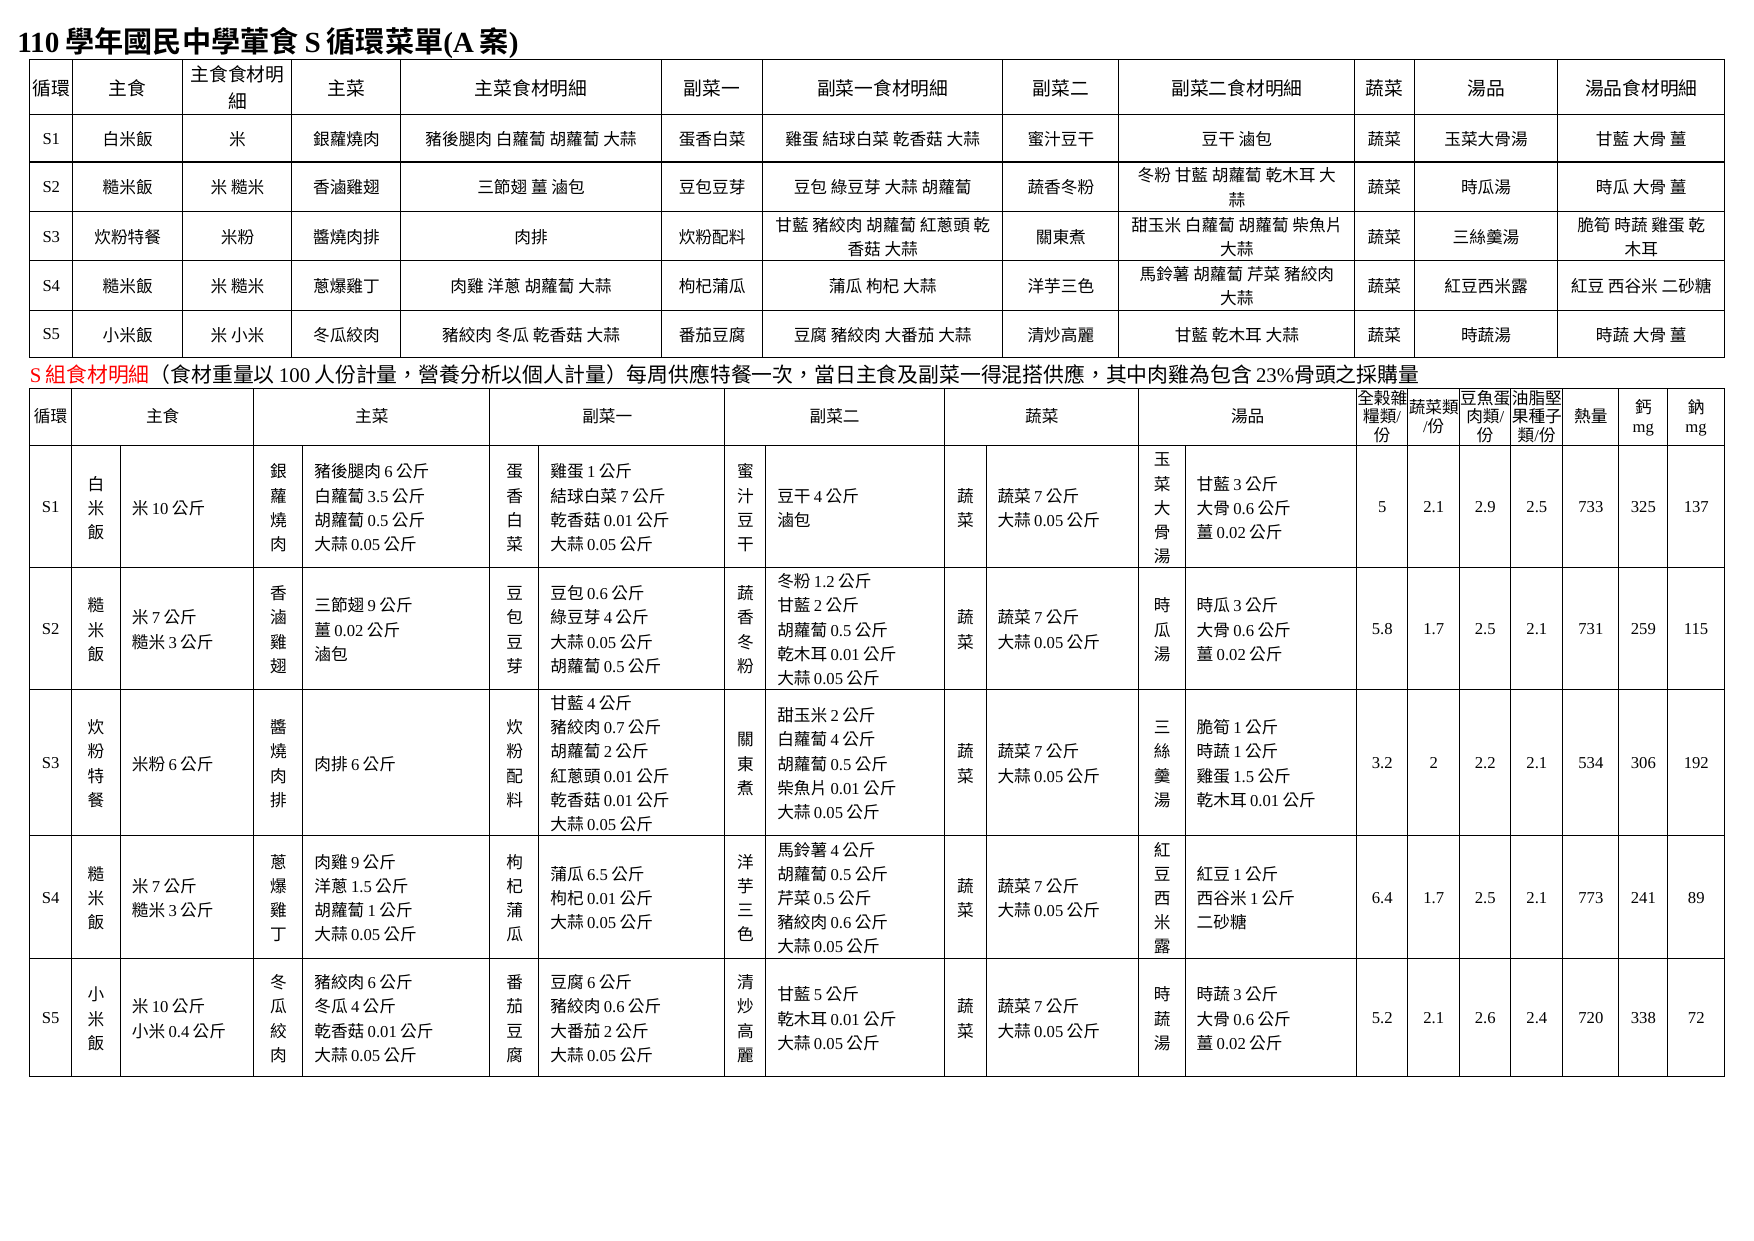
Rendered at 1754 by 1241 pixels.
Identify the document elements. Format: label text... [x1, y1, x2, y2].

table_cell 2.5 [1460, 836, 1510, 958]
table_cell 蛋香白菜 [662, 115, 762, 161]
table_cell 蔬菜 [945, 568, 986, 689]
table_cell 時蔬湯 [1415, 311, 1557, 357]
table_cell 三絲羹湯 [1415, 212, 1557, 260]
table_header 鈣 mg [1619, 389, 1667, 445]
table_cell 蔬菜7公斤 大蒜0.05公斤 [987, 690, 1138, 835]
table_cell 蔥爆雞丁 [254, 836, 302, 958]
table_cell 192 [1668, 690, 1724, 835]
table_cell 蔥爆雞丁 [292, 261, 400, 309]
table_cell 玉菜大骨湯 [1415, 115, 1557, 161]
table_header 循環 [30, 60, 72, 114]
table_header 蔬菜類/份 [1408, 389, 1459, 445]
text S組食材明細（食材重量以100人份計量，營養分析以個人計量）每周供應特餐一次，當日主食及副菜一得混搭供應，其中肉雞為包含23%骨頭之採購量 [29, 358, 1724, 388]
table_cell 蔬菜7公斤 大蒜0.05公斤 [987, 836, 1138, 958]
table_header 主菜食材明細 [401, 60, 661, 114]
table_cell 2.1 [1511, 568, 1562, 689]
table_cell 2.1 [1511, 690, 1562, 835]
table_header 油脂堅果種子類/份 [1511, 389, 1562, 445]
table_cell 炊粉特餐 [72, 690, 120, 835]
table_cell 馬鈴薯 胡蘿蔔 芹菜 豬絞肉 大蒜 [1119, 261, 1354, 309]
table_cell 甘藍 大骨 薑 [1558, 115, 1724, 161]
table_cell 蒲瓜 枸杞 大蒜 [763, 261, 1002, 309]
table_cell S2 [30, 568, 71, 689]
table_cell S3 [30, 690, 71, 835]
table_cell 137 [1668, 446, 1724, 567]
table_cell 3.2 [1357, 690, 1407, 835]
table_cell 蜜汁豆干 [1003, 115, 1118, 161]
table_cell 馬鈴薯4公斤 胡蘿蔔0.5公斤 芹菜0.5公斤 豬絞肉0.6公斤 大蒜0.05公斤 [766, 836, 944, 958]
table_header 副菜一 [490, 389, 724, 445]
table_cell 豆干 滷包 [1119, 115, 1354, 161]
table_cell 豬絞肉6公斤 冬瓜4公斤 乾香菇0.01公斤 大蒜0.05公斤 [303, 959, 489, 1076]
table_cell 甘藍 乾木耳 大蒜 [1119, 311, 1354, 357]
table_cell 醬燒肉排 [292, 212, 400, 260]
table_cell 冬瓜絞肉 [254, 959, 302, 1076]
table_cell 2.4 [1511, 959, 1562, 1076]
table_cell 259 [1619, 568, 1667, 689]
table_cell 蔬菜 [1355, 212, 1414, 260]
table_header 副菜二 [1003, 60, 1118, 114]
table_cell 豆腐6公斤 豬絞肉0.6公斤 大番茄2公斤 大蒜0.05公斤 [539, 959, 724, 1076]
table_header 湯品 [1139, 389, 1356, 445]
table_cell 洋芋三色 [725, 836, 765, 958]
table_cell 蔬菜 [945, 446, 986, 567]
table_cell 蔬香冬粉 [725, 568, 765, 689]
table_cell 時瓜3公斤 大骨0.6公斤 薑0.02公斤 [1186, 568, 1356, 689]
table_cell 雞蛋1公斤 結球白菜7公斤 乾香菇0.01公斤 大蒜0.05公斤 [539, 446, 724, 567]
table_cell 枸杞蒲瓜 [490, 836, 538, 958]
table_cell 蔬菜7公斤 大蒜0.05公斤 [987, 446, 1138, 567]
table_cell 蔬菜7公斤 大蒜0.05公斤 [987, 959, 1138, 1076]
table_cell 銀蘿燒肉 [254, 446, 302, 567]
table_cell 1.7 [1408, 836, 1459, 958]
table_cell 香滷雞翅 [292, 163, 400, 211]
table_cell 清炒高麗 [1003, 311, 1118, 357]
table_cell 米 小米 [183, 311, 291, 357]
table_cell 米 [183, 115, 291, 161]
table_cell 2.9 [1460, 446, 1510, 567]
table_header 鈉 mg [1668, 389, 1724, 445]
table_cell S4 [30, 261, 72, 309]
table_cell 番茄豆腐 [662, 311, 762, 357]
table_cell 5.2 [1357, 959, 1407, 1076]
table_cell 炊粉特餐 [73, 212, 182, 260]
table_header 副菜二 [725, 389, 944, 445]
table_cell 清炒高麗 [725, 959, 765, 1076]
table_cell 蔬菜 [1355, 115, 1414, 161]
table_cell 雞蛋 結球白菜 乾香菇 大蒜 [763, 115, 1002, 161]
table_cell 甘藍3公斤 大骨0.6公斤 薑0.02公斤 [1186, 446, 1356, 567]
table_cell 醬燒肉排 [254, 690, 302, 835]
table_cell 甜玉米 白蘿蔔 胡蘿蔔 柴魚片 大蒜 [1119, 212, 1354, 260]
table_cell 番茄豆腐 [490, 959, 538, 1076]
table_cell 733 [1563, 446, 1618, 567]
table_cell 時瓜湯 [1139, 568, 1185, 689]
table_cell 三節翅9公斤 薑0.02公斤 滷包 [303, 568, 489, 689]
table_cell 豆干4公斤 滷包 [766, 446, 944, 567]
table_cell 肉排 [401, 212, 661, 260]
table_cell 6.4 [1357, 836, 1407, 958]
table_cell 2.2 [1460, 690, 1510, 835]
table_cell 72 [1668, 959, 1724, 1076]
table_header 湯品食材明細 [1558, 60, 1724, 114]
table_cell S5 [30, 311, 72, 357]
table_cell 1.7 [1408, 568, 1459, 689]
table_cell 2.1 [1408, 446, 1459, 567]
table_cell 豆包 綠豆芽 大蒜 胡蘿蔔 [763, 163, 1002, 211]
table_header 副菜二食材明細 [1119, 60, 1354, 114]
table_cell 糙米飯 [73, 163, 182, 211]
table_cell 脆筍 時蔬 雞蛋 乾木耳 [1558, 212, 1724, 260]
table_cell 325 [1619, 446, 1667, 567]
table_cell 306 [1619, 690, 1667, 835]
table_cell 蔬香冬粉 [1003, 163, 1118, 211]
table_cell 豬後腿肉 白蘿蔔 胡蘿蔔 大蒜 [401, 115, 661, 161]
table_cell 豬後腿肉6公斤 白蘿蔔3.5公斤 胡蘿蔔0.5公斤 大蒜0.05公斤 [303, 446, 489, 567]
table_header 主菜 [292, 60, 400, 114]
table_cell 時瓜 大骨 薑 [1558, 163, 1724, 211]
table_header 副菜一食材明細 [763, 60, 1002, 114]
table_cell 蔬菜 [945, 690, 986, 835]
table_cell 米粉6公斤 [121, 690, 253, 835]
table_header 循環 [30, 389, 71, 445]
table_cell 米10公斤 [121, 446, 253, 567]
table_cell 蔬菜7公斤 大蒜0.05公斤 [987, 568, 1138, 689]
table_header 主食 [73, 60, 182, 114]
table_cell 炊粉配料 [662, 212, 762, 260]
table_cell 338 [1619, 959, 1667, 1076]
table_header 豆魚蛋肉類/份 [1460, 389, 1510, 445]
table_cell 米7公斤 糙米3公斤 [121, 836, 253, 958]
table_cell 時蔬3公斤 大骨0.6公斤 薑0.02公斤 [1186, 959, 1356, 1076]
table_header 主食 [72, 389, 253, 445]
table_cell S2 [30, 163, 72, 211]
table_cell S5 [30, 959, 71, 1076]
table_cell 蔬菜 [1355, 261, 1414, 309]
table_cell 蔬菜 [945, 836, 986, 958]
table_cell 白米飯 [73, 115, 182, 161]
table_cell 2.1 [1511, 836, 1562, 958]
table_cell S3 [30, 212, 72, 260]
table_header 主菜 [254, 389, 489, 445]
table_cell 冬粉 甘藍 胡蘿蔔 乾木耳 大蒜 [1119, 163, 1354, 211]
table_cell 紅豆1公斤 西谷米1公斤 二砂糖 [1186, 836, 1356, 958]
table_cell 甘藍4公斤 豬絞肉0.7公斤 胡蘿蔔2公斤 紅蔥頭0.01公斤 乾香菇0.01公斤 大蒜0.05公斤 [539, 690, 724, 835]
table_cell 脆筍1公斤 時蔬1公斤 雞蛋1.5公斤 乾木耳0.01公斤 [1186, 690, 1356, 835]
table_cell 蔬菜 [945, 959, 986, 1076]
table_cell 糙米飯 [72, 568, 120, 689]
text 110學年國民中學葷食S循環菜單(A案) [17, 29, 1737, 59]
table_cell 糙米飯 [73, 261, 182, 309]
table_cell 720 [1563, 959, 1618, 1076]
table_cell 洋芋三色 [1003, 261, 1118, 309]
table_header 全榖雜糧類/份 [1357, 389, 1407, 445]
table_cell 89 [1668, 836, 1724, 958]
table_cell 米 糙米 [183, 163, 291, 211]
table_cell 甜玉米2公斤 白蘿蔔4公斤 胡蘿蔔0.5公斤 柴魚片0.01公斤 大蒜0.05公斤 [766, 690, 944, 835]
table_header 主食食材明細 [183, 60, 291, 114]
table_cell 肉排6公斤 [303, 690, 489, 835]
table_cell S4 [30, 836, 71, 958]
table_cell 枸杞蒲瓜 [662, 261, 762, 309]
table_cell 肉雞 洋蔥 胡蘿蔔 大蒜 [401, 261, 661, 309]
table_header 湯品 [1415, 60, 1557, 114]
table_cell 773 [1563, 836, 1618, 958]
table_cell 米粉 [183, 212, 291, 260]
table_cell 時瓜湯 [1415, 163, 1557, 211]
table_header 熱量 [1563, 389, 1618, 445]
table_cell 蔬菜 [1355, 311, 1414, 357]
table_cell 5.8 [1357, 568, 1407, 689]
table_header 蔬菜 [945, 389, 1138, 445]
table_cell 紅豆 西谷米 二砂糖 [1558, 261, 1724, 309]
table_cell 玉菜大骨湯 [1139, 446, 1185, 567]
table_cell 三絲羹湯 [1139, 690, 1185, 835]
table_cell 冬瓜絞肉 [292, 311, 400, 357]
table_cell 豆包豆芽 [662, 163, 762, 211]
table_cell 時蔬 大骨 薑 [1558, 311, 1724, 357]
table_cell 冬粉1.2公斤 甘藍2公斤 胡蘿蔔0.5公斤 乾木耳0.01公斤 大蒜0.05公斤 [766, 568, 944, 689]
table_cell 銀蘿燒肉 [292, 115, 400, 161]
table_header 副菜一 [662, 60, 762, 114]
table_cell 小米飯 [73, 311, 182, 357]
table_cell 甘藍 豬絞肉 胡蘿蔔 紅蔥頭 乾香菇 大蒜 [763, 212, 1002, 260]
table_cell 關東煮 [1003, 212, 1118, 260]
table_cell 三節翅 薑 滷包 [401, 163, 661, 211]
table_cell 241 [1619, 836, 1667, 958]
table_cell 蔬菜 [1355, 163, 1414, 211]
table_cell 2.1 [1408, 959, 1459, 1076]
table_cell 2 [1408, 690, 1459, 835]
table_cell 蒲瓜6.5公斤 枸杞0.01公斤 大蒜0.05公斤 [539, 836, 724, 958]
table_cell 豆包0.6公斤 綠豆芽4公斤 大蒜0.05公斤 胡蘿蔔0.5公斤 [539, 568, 724, 689]
table_cell 豆包豆芽 [490, 568, 538, 689]
table_cell 豆腐 豬絞肉 大番茄 大蒜 [763, 311, 1002, 357]
table_cell 米7公斤 糙米3公斤 [121, 568, 253, 689]
table_cell 5 [1357, 446, 1407, 567]
table_cell S1 [30, 446, 71, 567]
table_cell 蜜汁豆干 [725, 446, 765, 567]
table_cell S1 [30, 115, 72, 161]
table_header 蔬菜 [1355, 60, 1414, 114]
table_cell 肉雞9公斤 洋蔥1.5公斤 胡蘿蔔1公斤 大蒜0.05公斤 [303, 836, 489, 958]
table_cell 豬絞肉 冬瓜 乾香菇 大蒜 [401, 311, 661, 357]
table_cell 時蔬湯 [1139, 959, 1185, 1076]
table_cell 115 [1668, 568, 1724, 689]
table_cell 關東煮 [725, 690, 765, 835]
table_cell 534 [1563, 690, 1618, 835]
table_cell 紅豆西米露 [1139, 836, 1185, 958]
table_cell 白米飯 [72, 446, 120, 567]
table_cell 米10公斤 小米0.4公斤 [121, 959, 253, 1076]
table_cell 糙米飯 [72, 836, 120, 958]
table_cell 2.6 [1460, 959, 1510, 1076]
table_cell 731 [1563, 568, 1618, 689]
table_cell 2.5 [1460, 568, 1510, 689]
table_cell 2.5 [1511, 446, 1562, 567]
table_cell 紅豆西米露 [1415, 261, 1557, 309]
table_cell 蛋香白菜 [490, 446, 538, 567]
table_cell 小米飯 [72, 959, 120, 1076]
table_cell 甘藍5公斤 乾木耳0.01公斤 大蒜0.05公斤 [766, 959, 944, 1076]
table_cell 香滷雞翅 [254, 568, 302, 689]
table_cell 米 糙米 [183, 261, 291, 309]
table_cell 炊粉配料 [490, 690, 538, 835]
